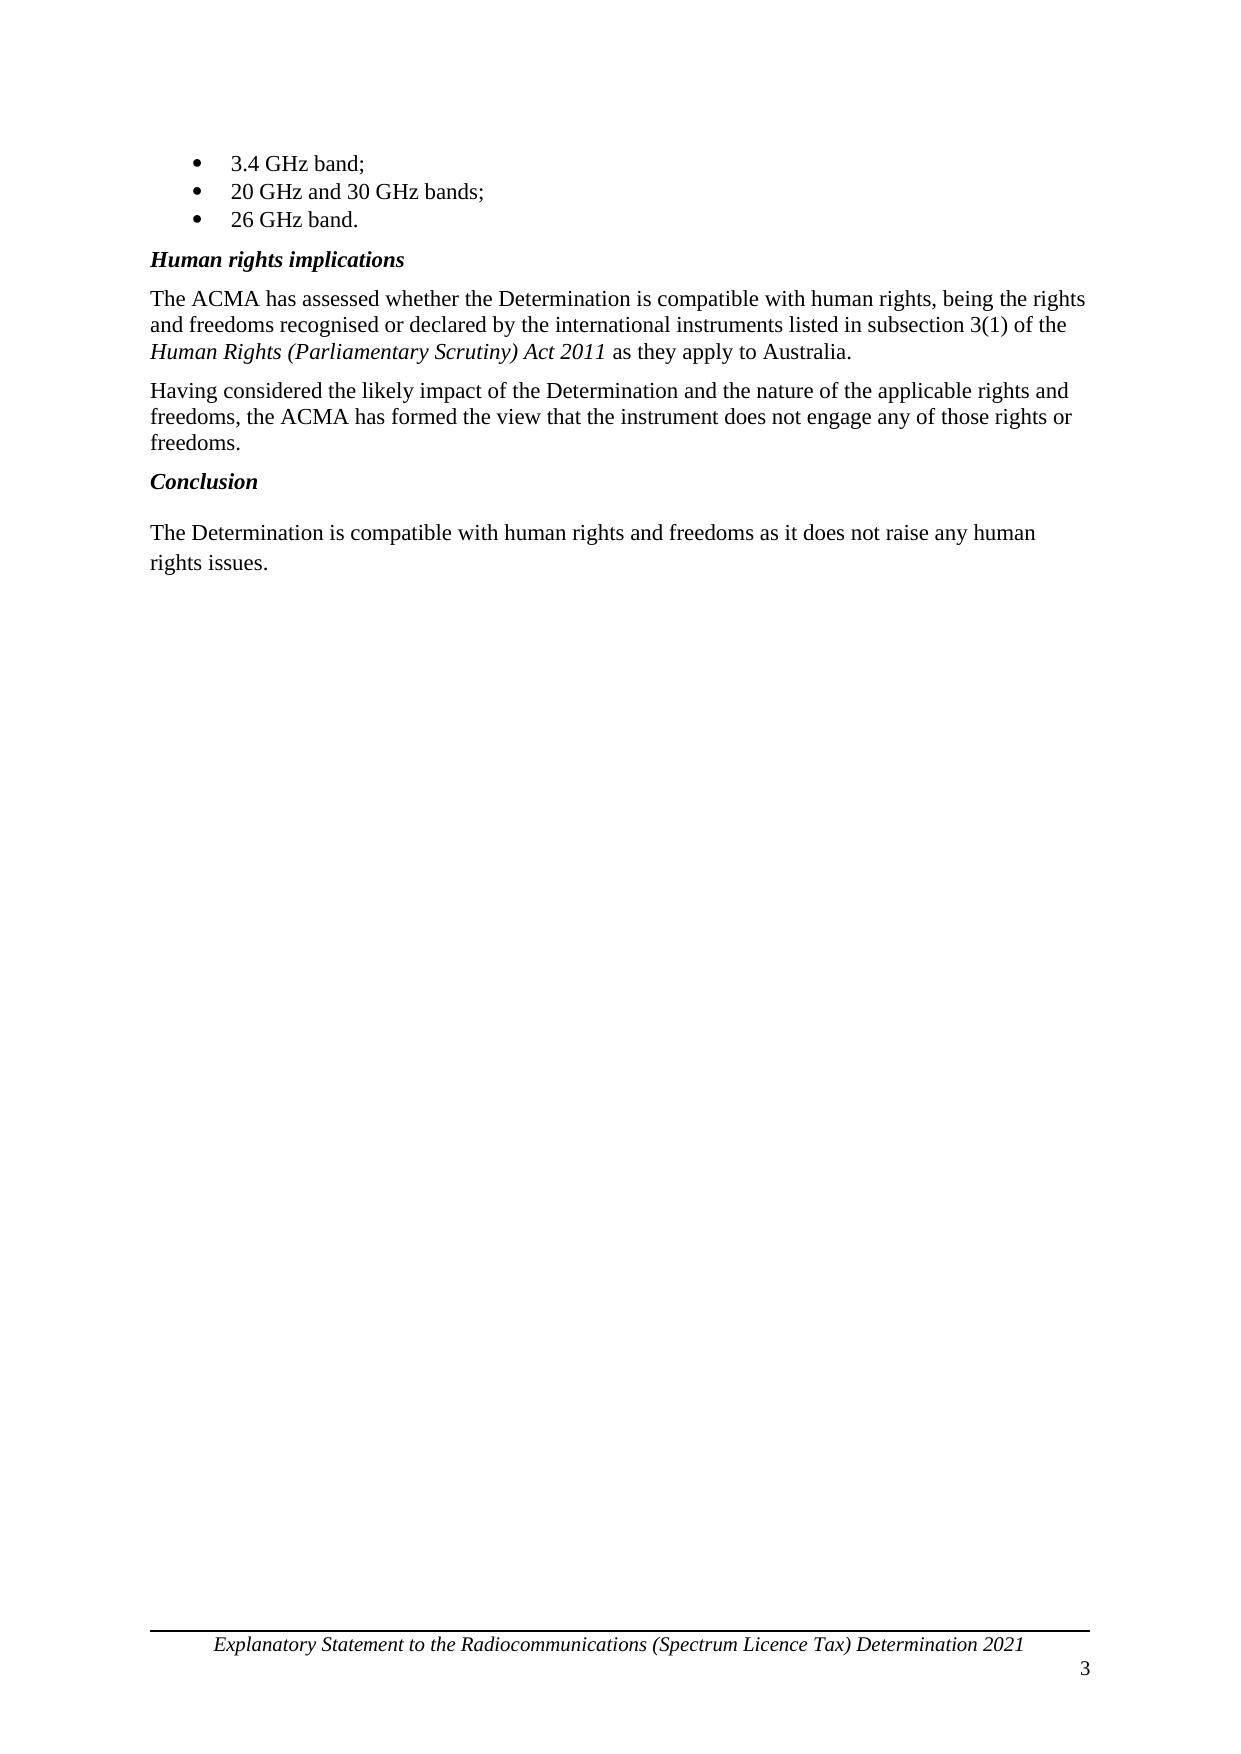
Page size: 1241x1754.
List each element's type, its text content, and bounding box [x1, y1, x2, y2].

list 26 GHz band. [193, 206, 1090, 232]
text Human rights implications [150, 246, 1090, 273]
text The Determination is compatible with human rights and freedoms as it does not raise any human rights issues. [150, 519, 1090, 576]
text The ACMA has assessed whether the Determination is compatible with human rights, being the rights and freedoms recognised or declared by the international instruments listed in subsection 3(1) of the Human Rights (Parliamentary Scrutiny) Act 2011 as they apply to Australia. [150, 285, 1090, 364]
text Having considered the likely impact of the Determination and the nature of the applicable rights and freedoms, the ACMA has formed the view that the instrument does not engage any of those rights or freedoms. [150, 377, 1090, 456]
text Conclusion [150, 468, 1090, 494]
list 3.4 GHz band; [193, 150, 1090, 176]
list 20 GHz and 30 GHz bands; [193, 178, 1090, 204]
